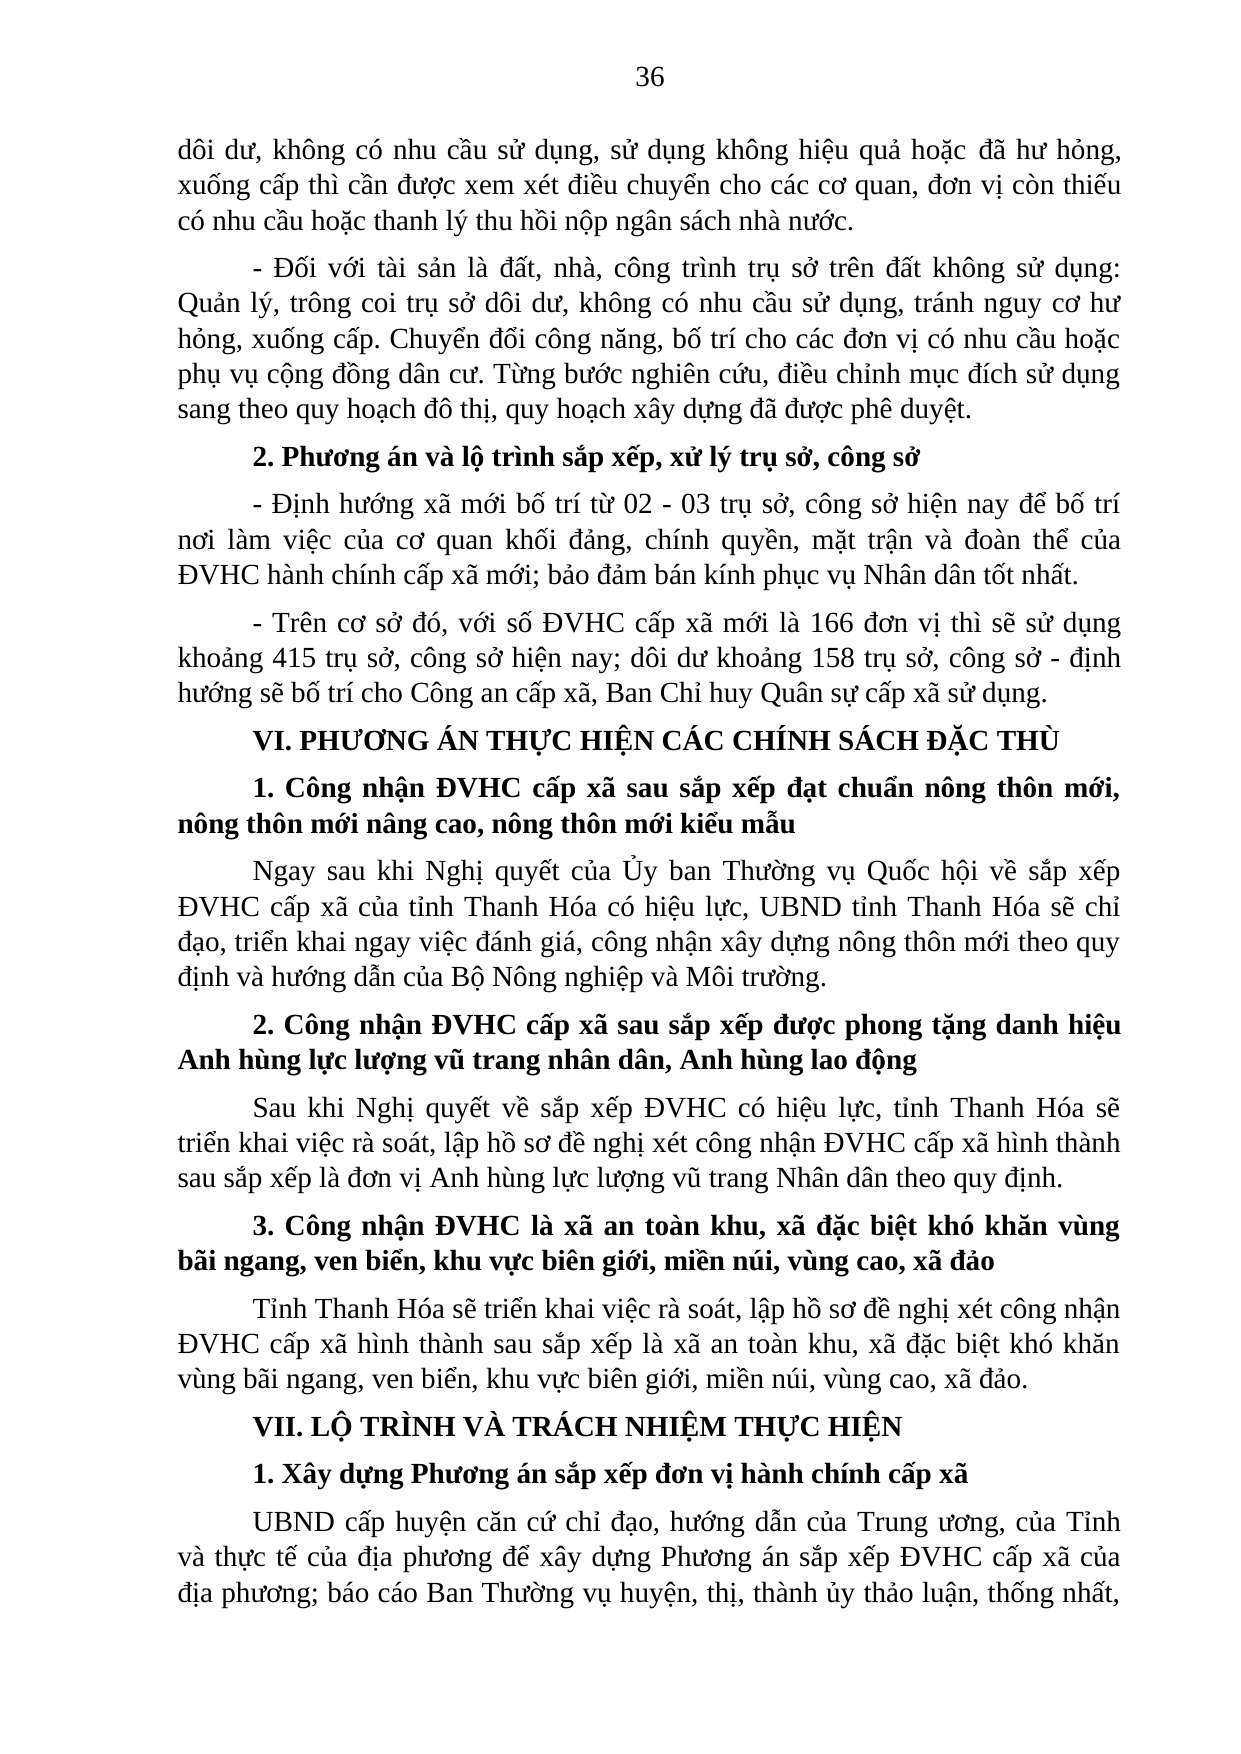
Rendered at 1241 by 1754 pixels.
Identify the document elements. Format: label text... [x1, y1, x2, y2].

text 2. Công nhận ĐVHC cấp xã sau sắp xếp được phong tặng danh hiệu Anh hùng lực lượng vũ trang nhân dân, Anh hùng lao động [177, 1007, 1122, 1076]
text 2. Phương án và lộ trình sắp xếp, xử lý trụ sở, công sở [177, 439, 1122, 472]
text 3. Công nhận ĐVHC là xã an toàn khu, xã đặc biệt khó khăn vùng bãi ngang, ven biển, khu vực biên giới, miền núi, vùng cao, xã đảo [177, 1208, 1122, 1277]
text VII. LỘ TRÌNH VÀ TRÁCH NHIỆM THỰC HIỆN [177, 1409, 1122, 1442]
text 1. Xây dựng Phương án sắp xếp đơn vị hành chính cấp xã [177, 1457, 1122, 1490]
text 1. Công nhận ĐVHC cấp xã sau sắp xếp đạt chuẩn nông thôn mới, nông thôn mới nâng cao, nông thôn mới kiểu mẫu [177, 771, 1122, 839]
text - Định hướng xã mới bố trí từ 02 - 03 trụ sở, công sở hiện nay để bố trí nơi làm việc của cơ quan khối đảng, chính quyền, mặt trận và đoàn thể của ĐVHC hành chính cấp xã mới; bảo đảm bán kính phục vụ Nhân dân tốt nhất. [177, 487, 1122, 591]
text Tỉnh Thanh Hóa sẽ triển khai việc rà soát, lập hồ sơ đề nghị xét công nhận ĐVHC cấp xã hình thành sau sắp xếp là xã an toàn khu, xã đặc biệt khó khăn vùng bãi ngang, ven biển, khu vực biên giới, miền núi, vùng cao, xã đảo. [177, 1291, 1122, 1395]
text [177, 1504, 1122, 1608]
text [177, 132, 1122, 236]
text - Trên cơ sở đó, với số ĐVHC cấp xã mới là 166 đơn vị thì sẽ sử dụng khoảng 415 trụ sở, công sở hiện nay; dôi dư khoảng 158 trụ sở, công sở - định hướng sẽ bố trí cho Công an cấp xã, Ban Chỉ huy Quân sự cấp xã sử dụng. [177, 605, 1122, 709]
text Sau khi Nghị quyết về sắp xếp ĐVHC có hiệu lực, tỉnh Thanh Hóa sẽ triển khai việc rà soát, lập hồ sơ đề nghị xét công nhận ĐVHC cấp xã hình thành sau sắp xếp là đơn vị Anh hùng lực lượng vũ trang Nhân dân theo quy định. [177, 1090, 1122, 1194]
text - Đối với tài sản là đất, nhà, công trình trụ sở trên đất không sử dụng: Quản lý, trông coi trụ sở dôi dư, không có nhu cầu sử dụng, tránh nguy cơ hư hỏng, xuống cấp. Chuyển đổi công năng, bố trí cho các đơn vị có nhu cầu hoặc phụ vụ cộng đồng dân cư. Từng bước nghiên cứu, điều chỉnh mục đích sử dụng sang theo quy hoạch đô thị, quy hoạch xây dựng đã được phê duyệt. [177, 250, 1122, 425]
text Ngay sau khi Nghị quyết của Ủy ban Thường vụ Quốc hội về sắp xếp ĐVHC cấp xã của tỉnh Thanh Hóa có hiệu lực, UBND tỉnh Thanh Hóa sẽ chỉ đạo, triển khai ngay việc đánh giá, công nhận xây dựng nông thôn mới theo quy định và hướng dẫn của Bộ Nông nghiệp và Môi trường. [177, 853, 1122, 993]
text VI. PHƯƠNG ÁN THỰC HIỆN CÁC CHÍNH SÁCH ĐẶC THÙ [177, 723, 1122, 756]
